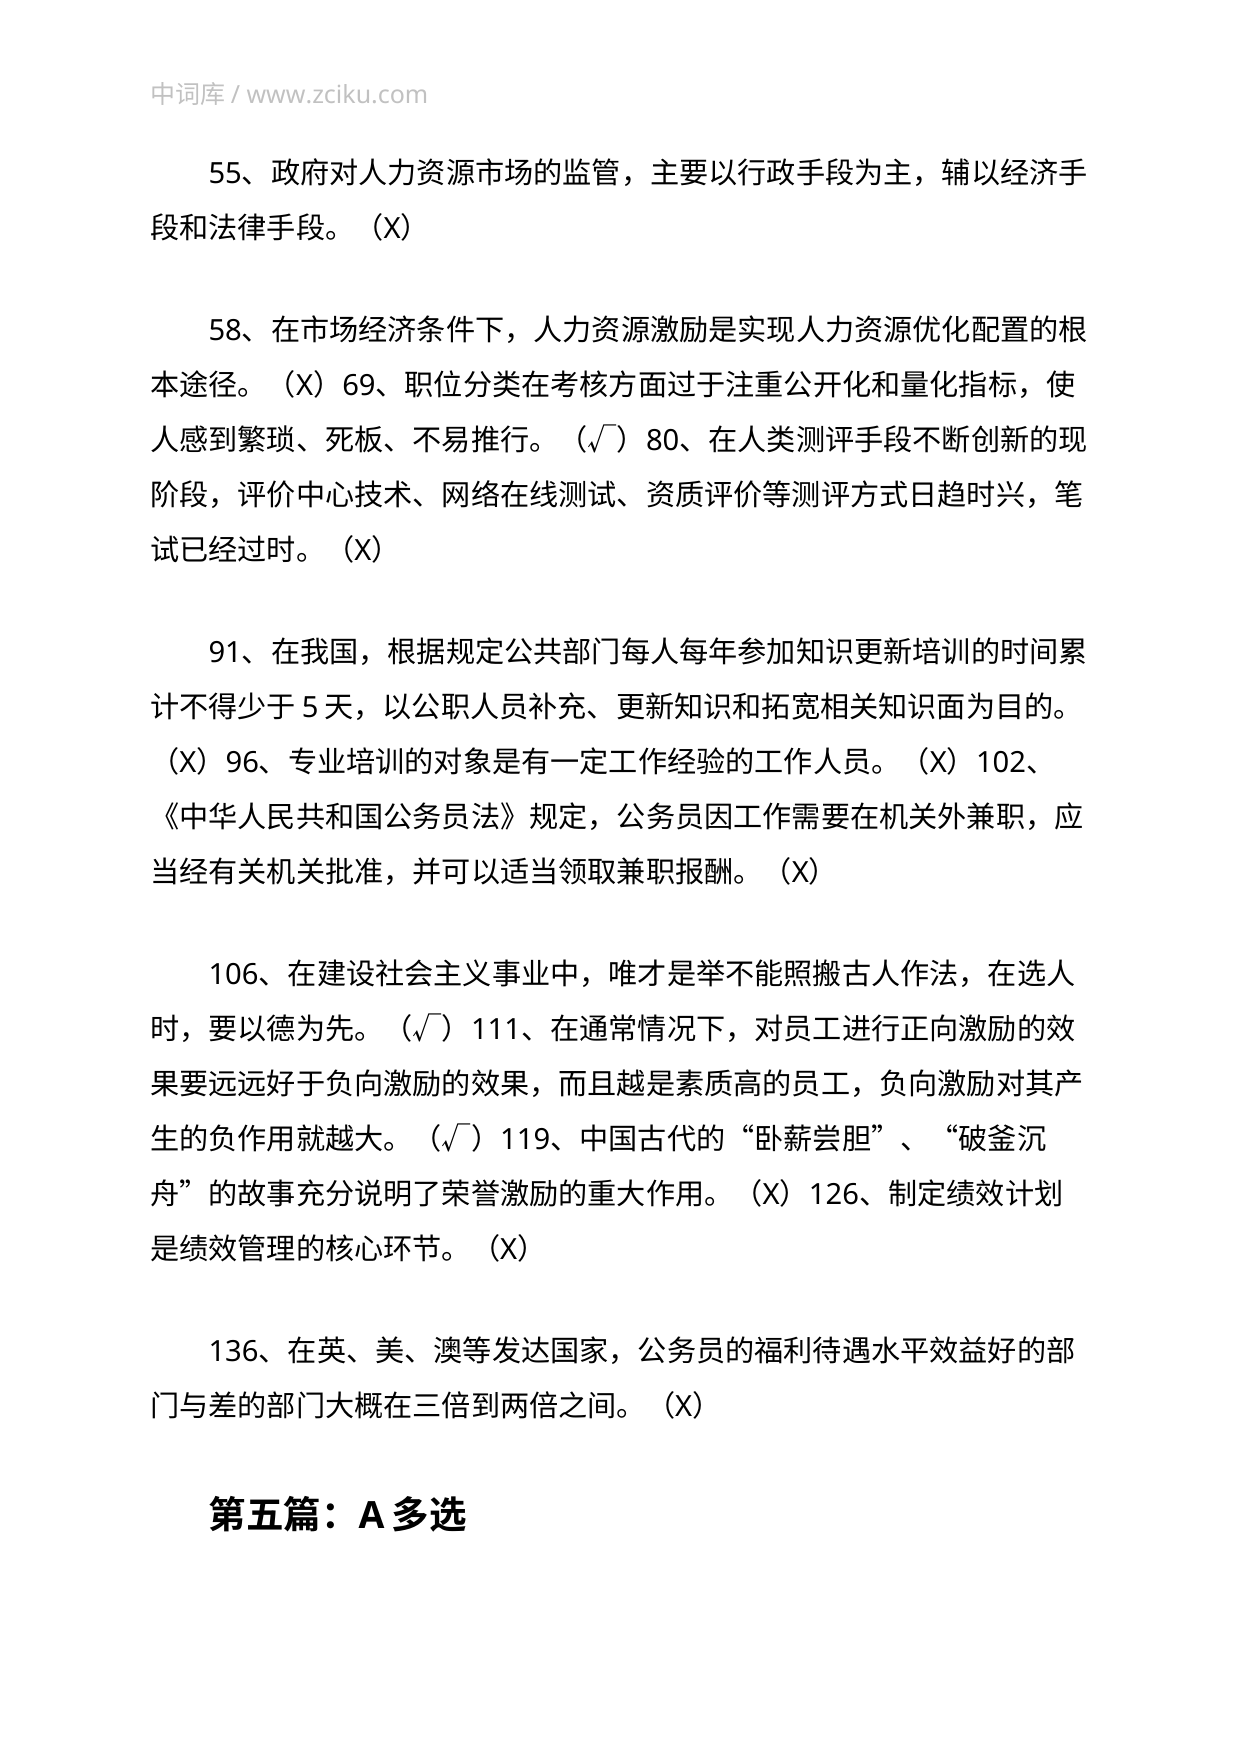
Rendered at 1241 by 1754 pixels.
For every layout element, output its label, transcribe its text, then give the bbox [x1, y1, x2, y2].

text 55、政府对人力资源市场的监管，主要以行政手段为主，辅以经济手段和法律手段。（X） [150, 150, 1090, 247]
text 136、在英、美、澳等发达国家，公务员的福利待遇水平效益好的部门与差的部门大概在三倍到两倍之间。（X） [150, 1328, 1090, 1425]
text 91、在我国，根据规定公共部门每人每年参加知识更新培训的时间累计不得少于5天，以公职人员补充、更新知识和拓宽相关知识面为目的。（X）96、专业培训的对象是有一定工作经验的工作人员。（X）102、《中华人民共和国公务员法》规定，公务员因工作需要在机关外兼职，应当经有关机关批准，并可以适当领取兼职报酬。（X） [150, 629, 1090, 891]
text 106、在建设社会主义事业中，唯才是举不能照搬古人作法，在选人时，要以德为先。（√）111、在通常情况下，对员工进行正向激励的效果要远远好于负向激励的效果，而且越是素质高的员工，负向激励对其产生的负作用就越大。（√）119、中国古代的“卧薪尝胆”、“破釜沉舟”的故事充分说明了荣誉激励的重大作用。（X）126、制定绩效计划是绩效管理的核心环节。（X） [150, 951, 1090, 1268]
text 第五篇：A多选 [150, 1484, 1090, 1539]
text 58、在市场经济条件下，人力资源激励是实现人力资源优化配置的根本途径。（X）69、职位分类在考核方面过于注重公开化和量化指标，使人感到繁琐、死板、不易推行。（√）80、在人类测评手段不断创新的现阶段，评价中心技术、网络在线测试、资质评价等测评方式日趋时兴，笔试已经过时。（X） [150, 307, 1090, 569]
